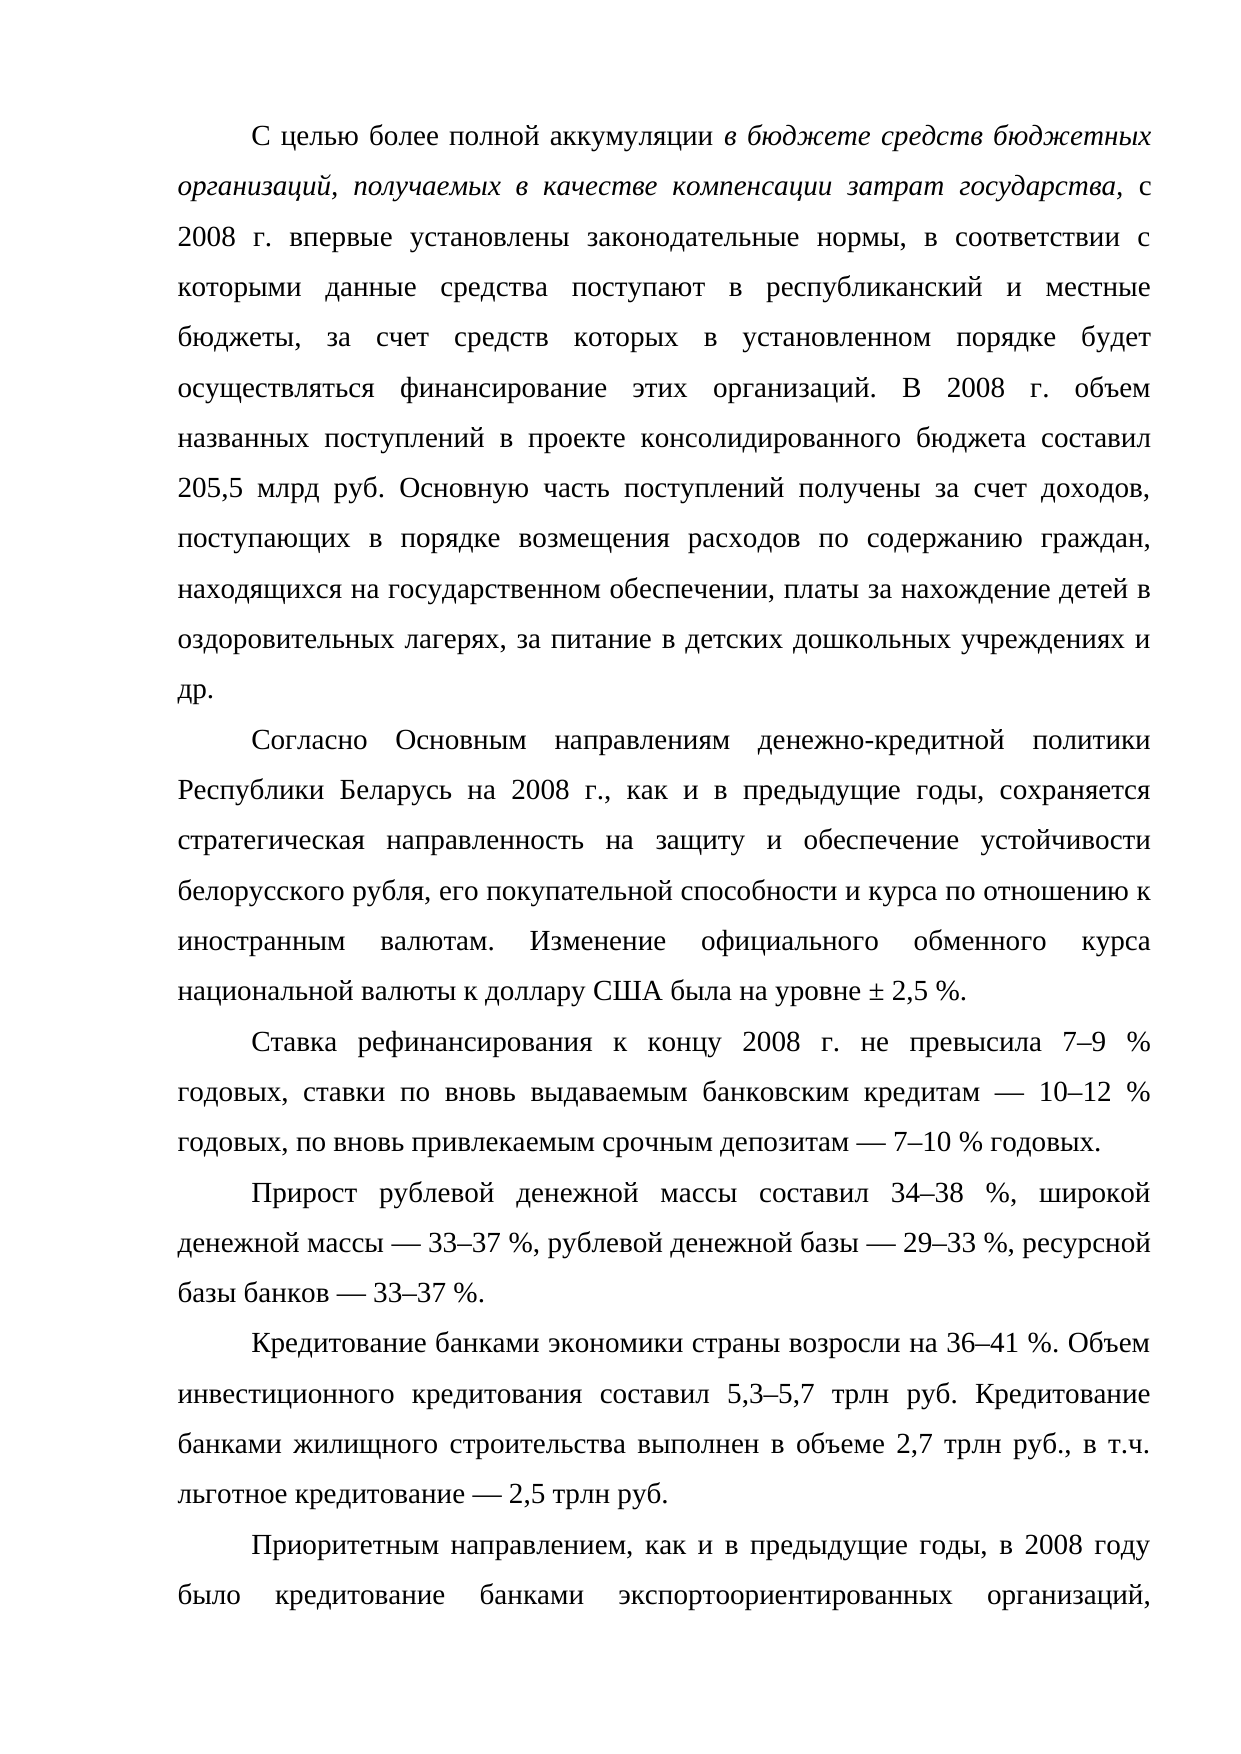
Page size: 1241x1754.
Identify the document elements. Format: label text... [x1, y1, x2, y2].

text С целью более полной аккумуляции в бюджете средств бюджетных организаций, получаемых в качестве компенсации затрат государства, с . впервые установлены законодательные нормы, в соответствии с которыми данные средства поступают в республиканский и местные бюджеты, за счет средств которых в установленном порядке будет осуществляться финансирование этих организаций. В . объем названных поступлений в проекте консолидированного бюджета составил 205,5 млрд руб. Основную часть поступлений получены за счет доходов, поступающих в порядке возмещения расходов по содержанию граждан, находящихся на государственном обеспечении, платы за нахождение детей в оздоровительных лагерях, за питание в детских дошкольных учреждениях и др. [177, 118, 1152, 705]
text Согласно Основным направлениям денежно-кредитной политики Республики Беларусь на ., как и в предыдущие годы, сохраняется стратегическая направленность на защиту и обеспечение устойчивости белорусского рубля, его покупательной способности и курса по отношению к иностранным валютам. Изменение официального обменного курса национальной валюты к доллару США была на уровне ± 2,5 %. [177, 722, 1152, 1007]
text Прирост рублевой денежной массы составил 34–38 %, широкой денежной массы — 33–37 %, рублевой денежной базы — 29–33 %, ресурсной базы банков — 33–37 %. [177, 1175, 1152, 1309]
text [177, 1527, 1152, 1611]
text Кредитование банками экономики страны возросли на 36–41 %. Объем инвестиционного кредитования составил 5,3–5,7 трлн руб. Кредитование банками жилищного строительства выполнен в объеме 2,7 трлн руб., в т.ч. льготное кредитование — 2,5 трлн руб. [177, 1326, 1152, 1510]
text Ставка рефинансирования к концу . не превысила 7–9 % годовых, ставки по вновь выдаваемым банковским кредитам — 10–12 % годовых, по вновь привлекаемым срочным депозитам — 7–10 % годовых. [177, 1024, 1152, 1158]
